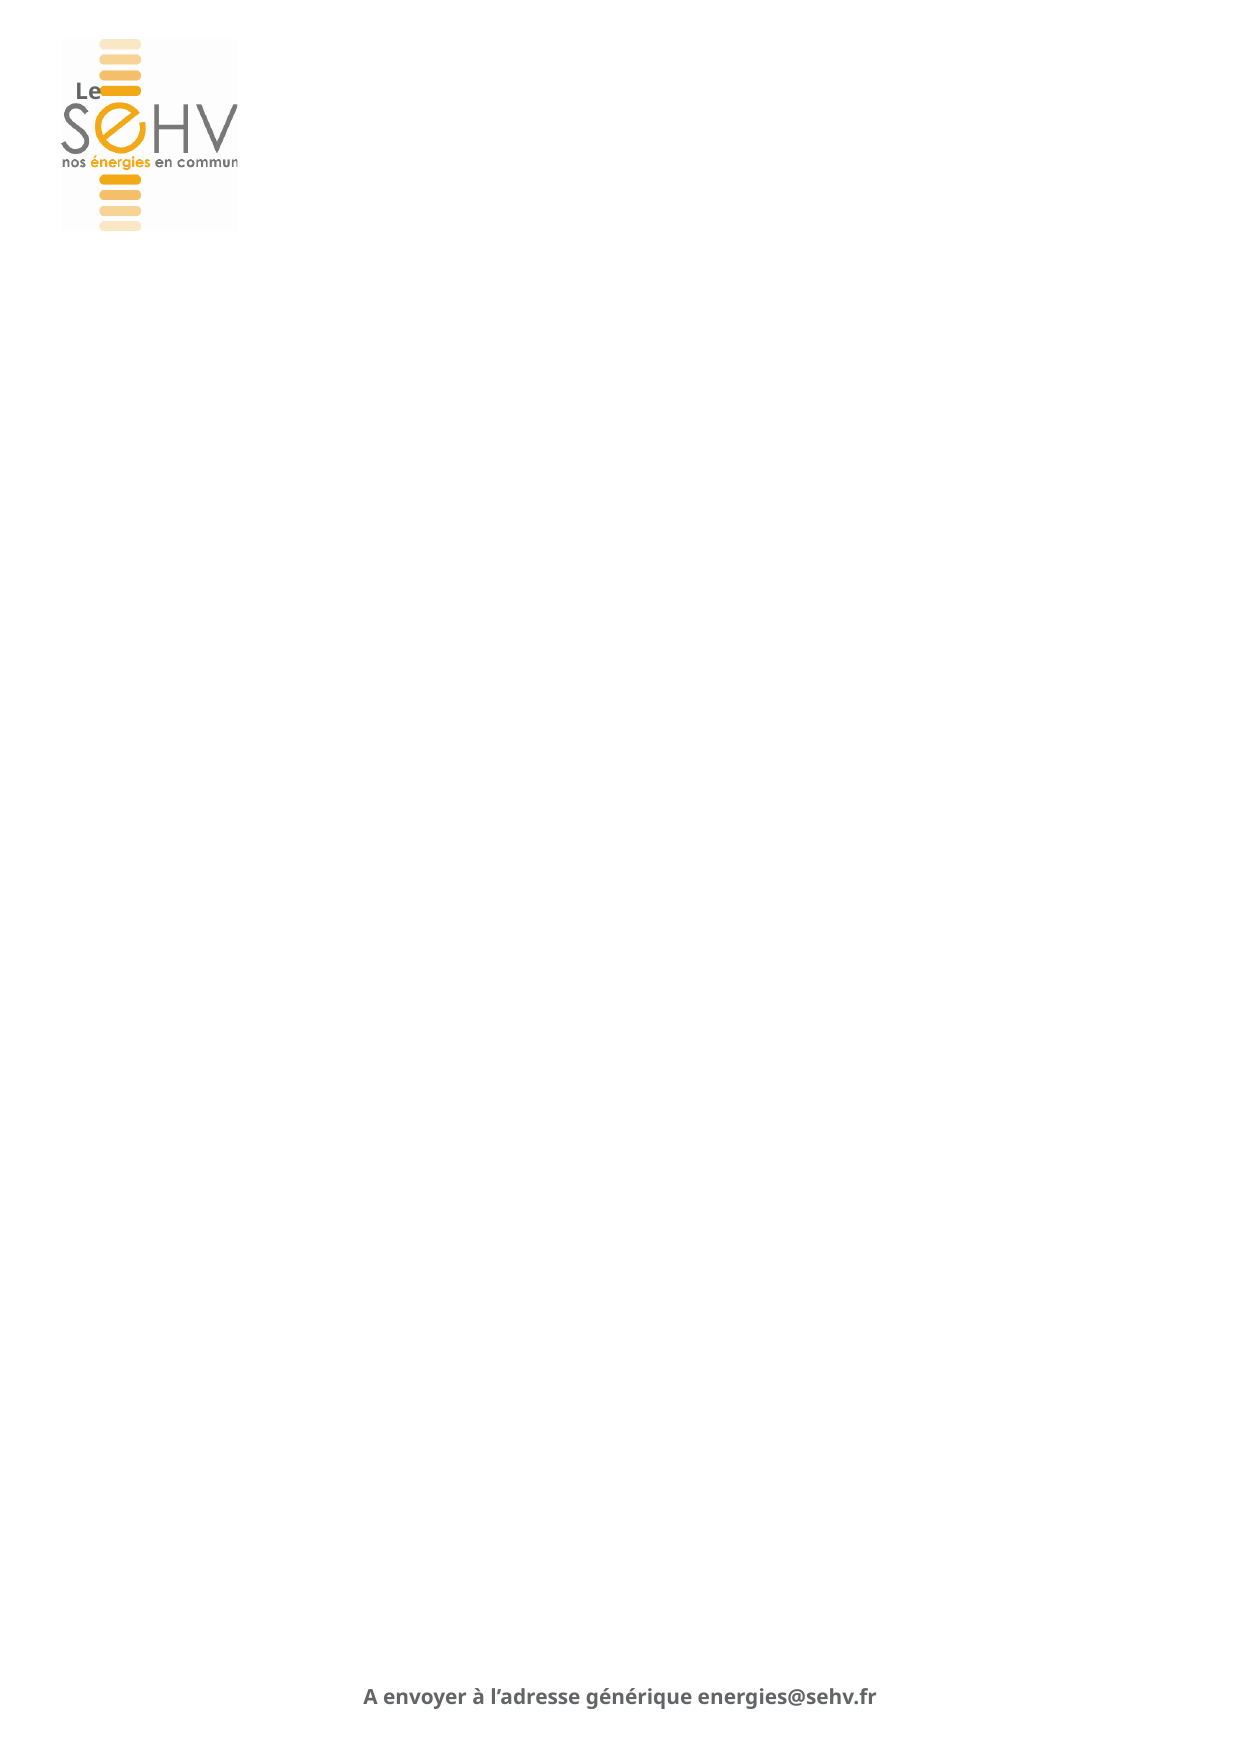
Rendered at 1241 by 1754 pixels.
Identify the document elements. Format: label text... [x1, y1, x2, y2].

text Le [75, 75, 1165, 106]
picture [61, 39, 238, 231]
